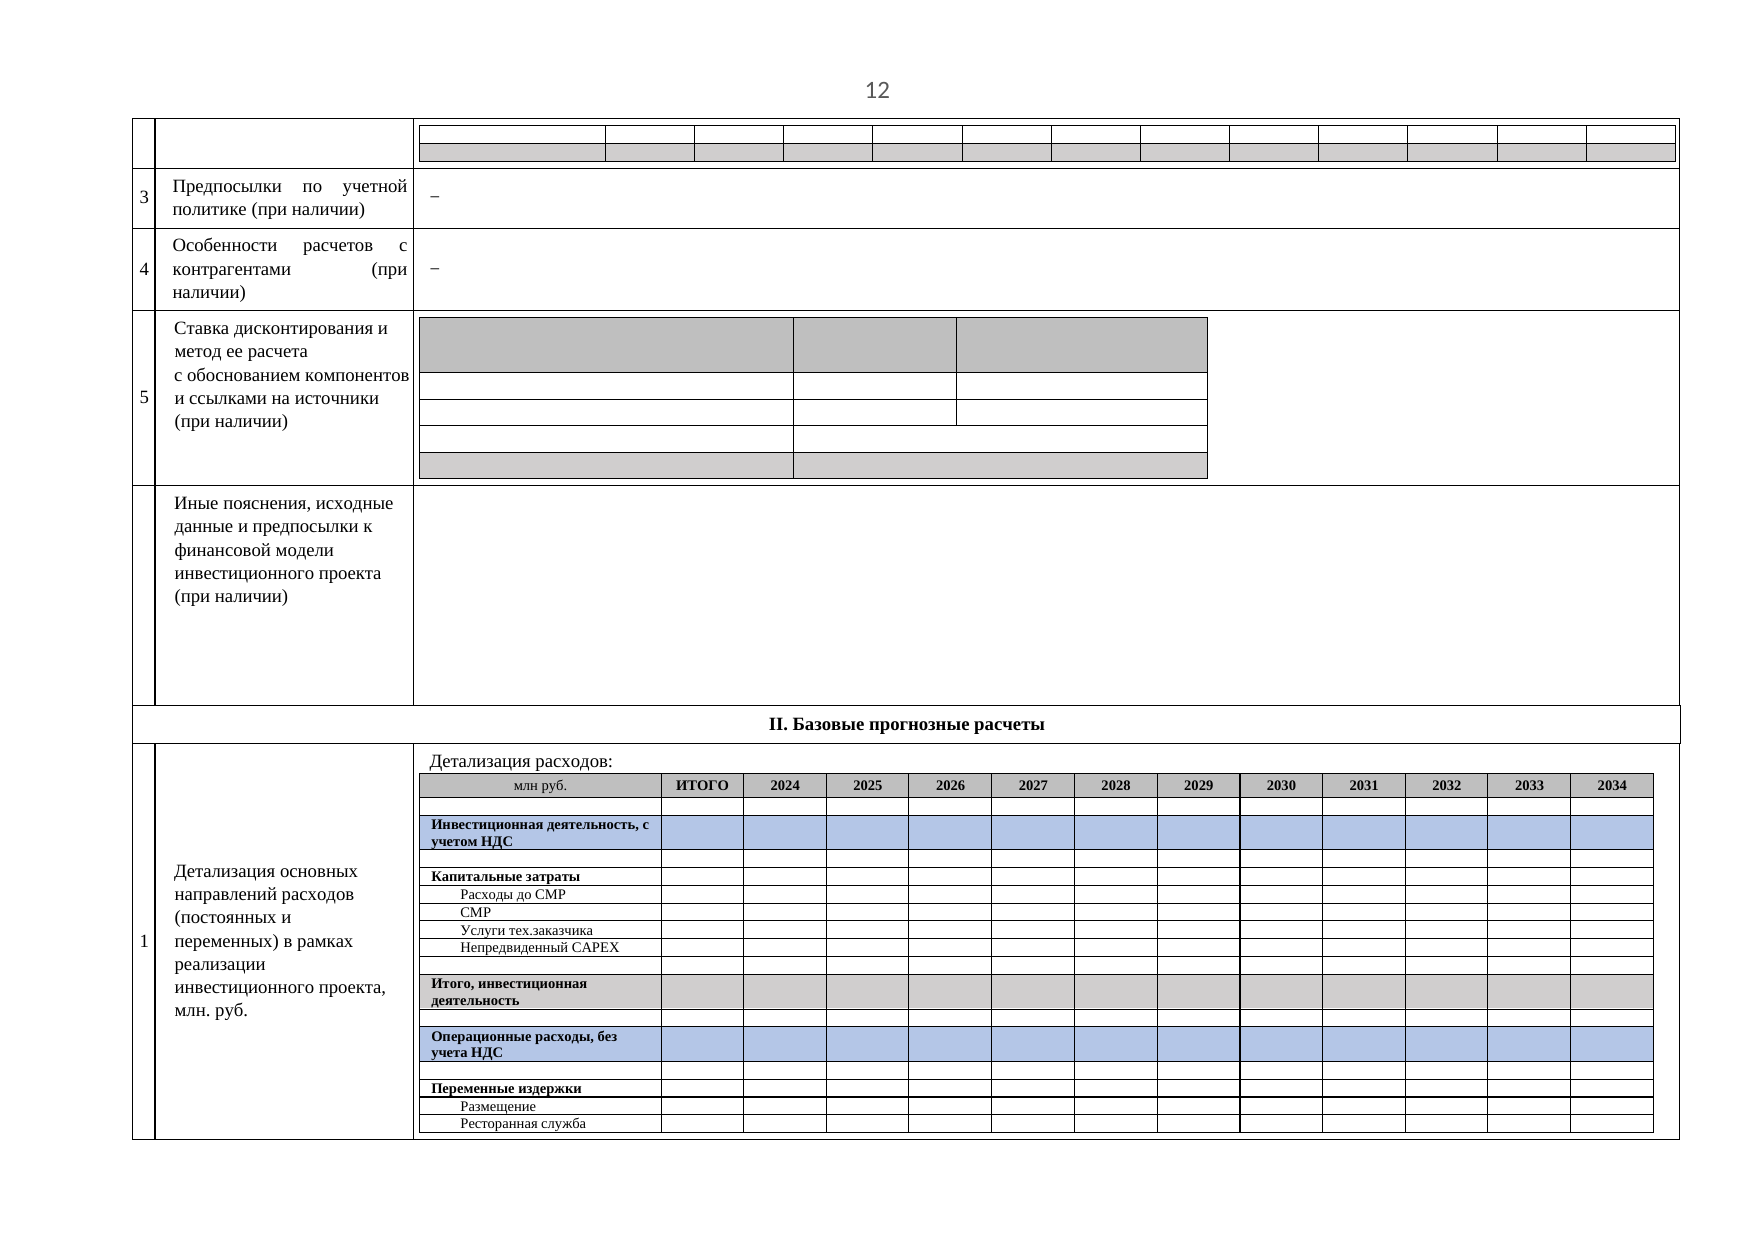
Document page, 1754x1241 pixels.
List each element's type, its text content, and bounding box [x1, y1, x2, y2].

table_cell 2 [133, 119, 154, 168]
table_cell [156, 744, 413, 1139]
table_cell Особенности расчетов с контрагентами (при наличии) [156, 229, 413, 310]
table_cell [414, 119, 1679, 168]
table_cell 3 [133, 169, 154, 227]
table_cell Ставка дисконтирования и метод ее расчета с обоснованием компонентов и ссылками на источники (при наличии) [156, 311, 413, 485]
table_cell Предпосылки по учетной политике (при наличии) [156, 169, 413, 227]
table_cell Иные пояснения, исходные данные и предпосылки к финансовой модели инвестиционного проекта (при наличии) [156, 486, 413, 705]
table_cell 5 [133, 311, 154, 485]
table_cell − [414, 169, 1679, 227]
table_cell 4 [133, 229, 154, 310]
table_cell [156, 119, 413, 168]
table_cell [414, 744, 1679, 1139]
table_cell − [414, 229, 1679, 310]
table_cell [414, 311, 1679, 485]
table_cell II. Базовые прогнозные расчеты [133, 706, 1680, 743]
table_cell [133, 486, 154, 705]
table_cell 1 [133, 744, 154, 1139]
table_cell [414, 486, 1679, 705]
